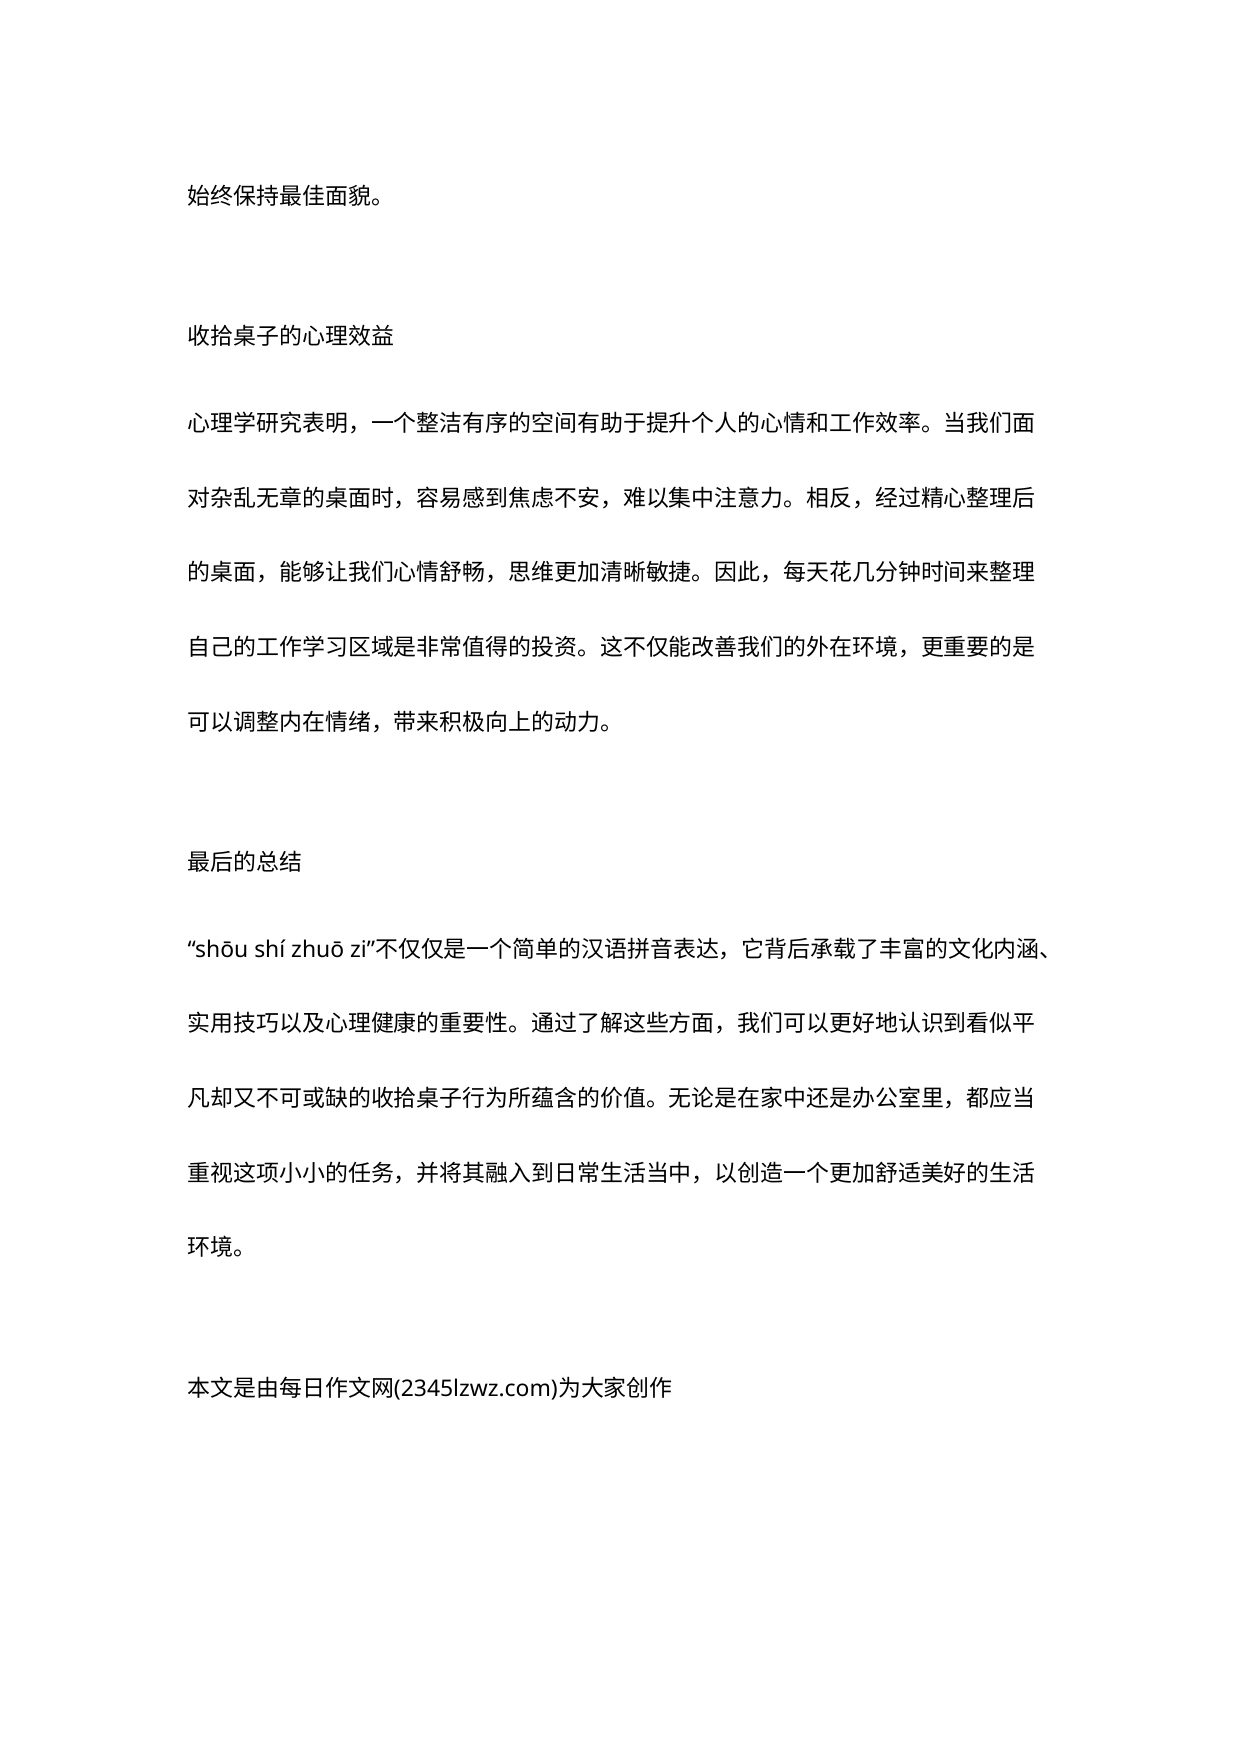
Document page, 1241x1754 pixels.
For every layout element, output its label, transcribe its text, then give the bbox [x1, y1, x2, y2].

text 最后的总结 [187, 828, 1053, 893]
text 本文是由每日作文网(2345lzwz.com)为大家创作 [187, 1354, 1053, 1419]
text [187, 162, 1053, 227]
text 收拾桌子的心理效益 [187, 302, 1053, 367]
text “shōu shí zhuō zi”不仅仅是一个简单的汉语拼音表达，它背后承载了丰富的文化内涵、实用技巧以及心理健康的重要性。通过了解这些方面，我们可以更好地认识到看似平凡却又不可或缺的收拾桌子行为所蕴含的价值。无论是在家中还是办公室里，都应当重视这项小小的任务，并将其融入到日常生活当中，以创造一个更加舒适美好的生活环境。 [187, 915, 1053, 1278]
text 心理学研究表明，一个整洁有序的空间有助于提升个人的心情和工作效率。当我们面对杂乱无章的桌面时，容易感到焦虑不安，难以集中注意力。相反，经过精心整理后的桌面，能够让我们心情舒畅，思维更加清晰敏捷。因此，每天花几分钟时间来整理自己的工作学习区域是非常值得的投资。这不仅能改善我们的外在环境，更重要的是可以调整内在情绪，带来积极向上的动力。 [187, 389, 1053, 753]
